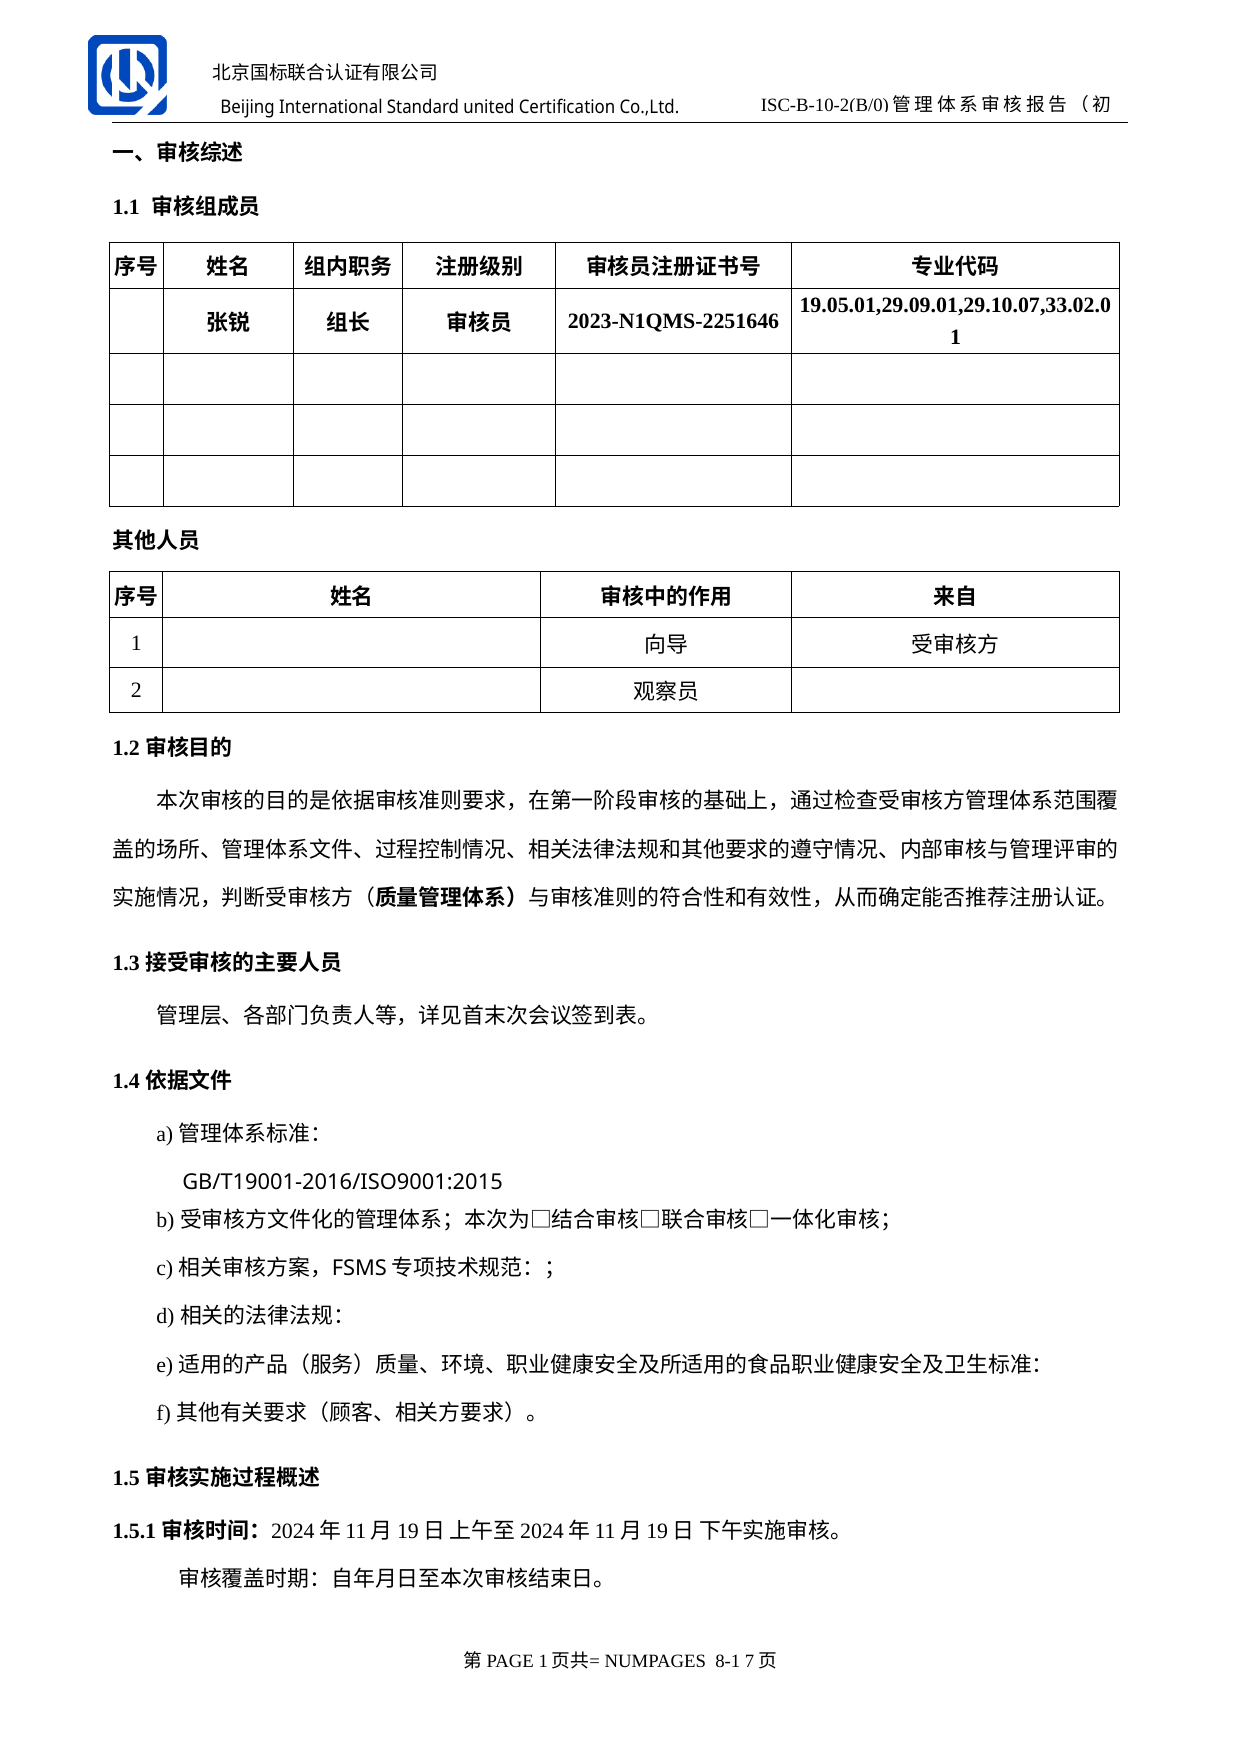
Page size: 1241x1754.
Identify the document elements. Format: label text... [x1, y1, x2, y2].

text 一、审核综述 [112, 135, 1128, 167]
table_header 姓名 [163, 572, 540, 617]
table_cell [556, 354, 791, 404]
table_cell [164, 354, 293, 404]
table_cell [110, 289, 163, 353]
table_cell [792, 668, 1119, 712]
table_header 来自 [792, 572, 1119, 617]
table_cell [294, 405, 402, 455]
text c) 相关审核方案，FSMS专项技术规范：； [112, 1249, 1128, 1282]
table_cell [163, 618, 540, 667]
text 1.2 审核目的 [112, 729, 1128, 762]
table_cell 2 [110, 668, 162, 712]
table_cell [110, 456, 163, 506]
text f) 其他有关要求（顾客、相关方要求）。 [112, 1394, 1128, 1427]
table_cell [163, 668, 540, 712]
table_header 审核员注册证书号 [556, 243, 791, 288]
table_cell [294, 354, 402, 404]
text 管理层、各部门负责人等，详见首末次会议签到表。 [112, 998, 1128, 1031]
table_cell [110, 354, 163, 404]
text e) 适用的产品（服务）质量、环境、职业健康安全及所适用的食品职业健康安全及卫生标准： [112, 1346, 1128, 1379]
text 1.4 依据文件 [112, 1063, 1128, 1095]
table_header 序号 [110, 572, 162, 617]
table_cell 观察员 [541, 668, 791, 712]
table_cell [110, 405, 163, 455]
table_cell [792, 354, 1119, 404]
text 其他人员 [112, 522, 1128, 555]
table_cell 2023-N1QMS-2251646 [556, 289, 791, 353]
text 本次审核的目的是依据审核准则要求，在第一阶段审核的基础上，通过检查受审核方管理体系范围覆盖的场所、管理体系文件、过程控制情况、相关法律法规和其他要求的遵守情况、内部审核与管理评审的实施情况，判断受审核方（质量管理体系）与审核准则的符合性和有效性，从而确定能否推荐注册认证。 [112, 782, 1128, 912]
list 审核组成员 [112, 188, 1128, 221]
text 1.5.1 审核时间：2024年11月19日 上午至2024年11月19日 下午实施审核。 [112, 1512, 1128, 1545]
table_cell 组长 [294, 289, 402, 353]
table_cell [294, 456, 402, 506]
table_header GB/T19001-2016/ISO9001:2015 [127, 1164, 939, 1201]
table_cell 向导 [541, 618, 791, 667]
table_cell 1 [110, 618, 162, 667]
table_cell 审核员 [403, 289, 555, 353]
table_header 专业代码 [792, 243, 1119, 288]
table_cell 受审核方 [792, 618, 1119, 667]
text d) 相关的法律法规： [112, 1298, 1128, 1330]
table_header 序号 [110, 243, 163, 288]
text 1.3 接受审核的主要人员 [112, 944, 1128, 977]
table_header 组内职务 [294, 243, 402, 288]
table_header 姓名 [164, 243, 293, 288]
text 审核覆盖时期：自年月日至本次审核结束日。 [112, 1561, 1128, 1593]
table_header 审核中的作用 [541, 572, 791, 617]
table_cell [403, 456, 555, 506]
table_cell 张锐 [164, 289, 293, 353]
table_cell [164, 405, 293, 455]
picture [88, 35, 167, 115]
table_cell [556, 405, 791, 455]
table_cell [556, 456, 791, 506]
table_cell 19.05.01,29.09.01,29.10.07,33.02.01 [792, 289, 1119, 353]
table_header 注册级别 [403, 243, 555, 288]
table_cell [403, 354, 555, 404]
text a) 管理体系标准： [112, 1116, 1128, 1148]
table_cell [792, 405, 1119, 455]
text 1.5 审核实施过程概述 [112, 1459, 1128, 1492]
table_cell [403, 405, 555, 455]
text b) 受审核方文件化的管理体系；本次为□结合审核□联合审核□一体化审核； [112, 1201, 1128, 1234]
table_cell [164, 456, 293, 506]
table_cell [792, 456, 1119, 506]
